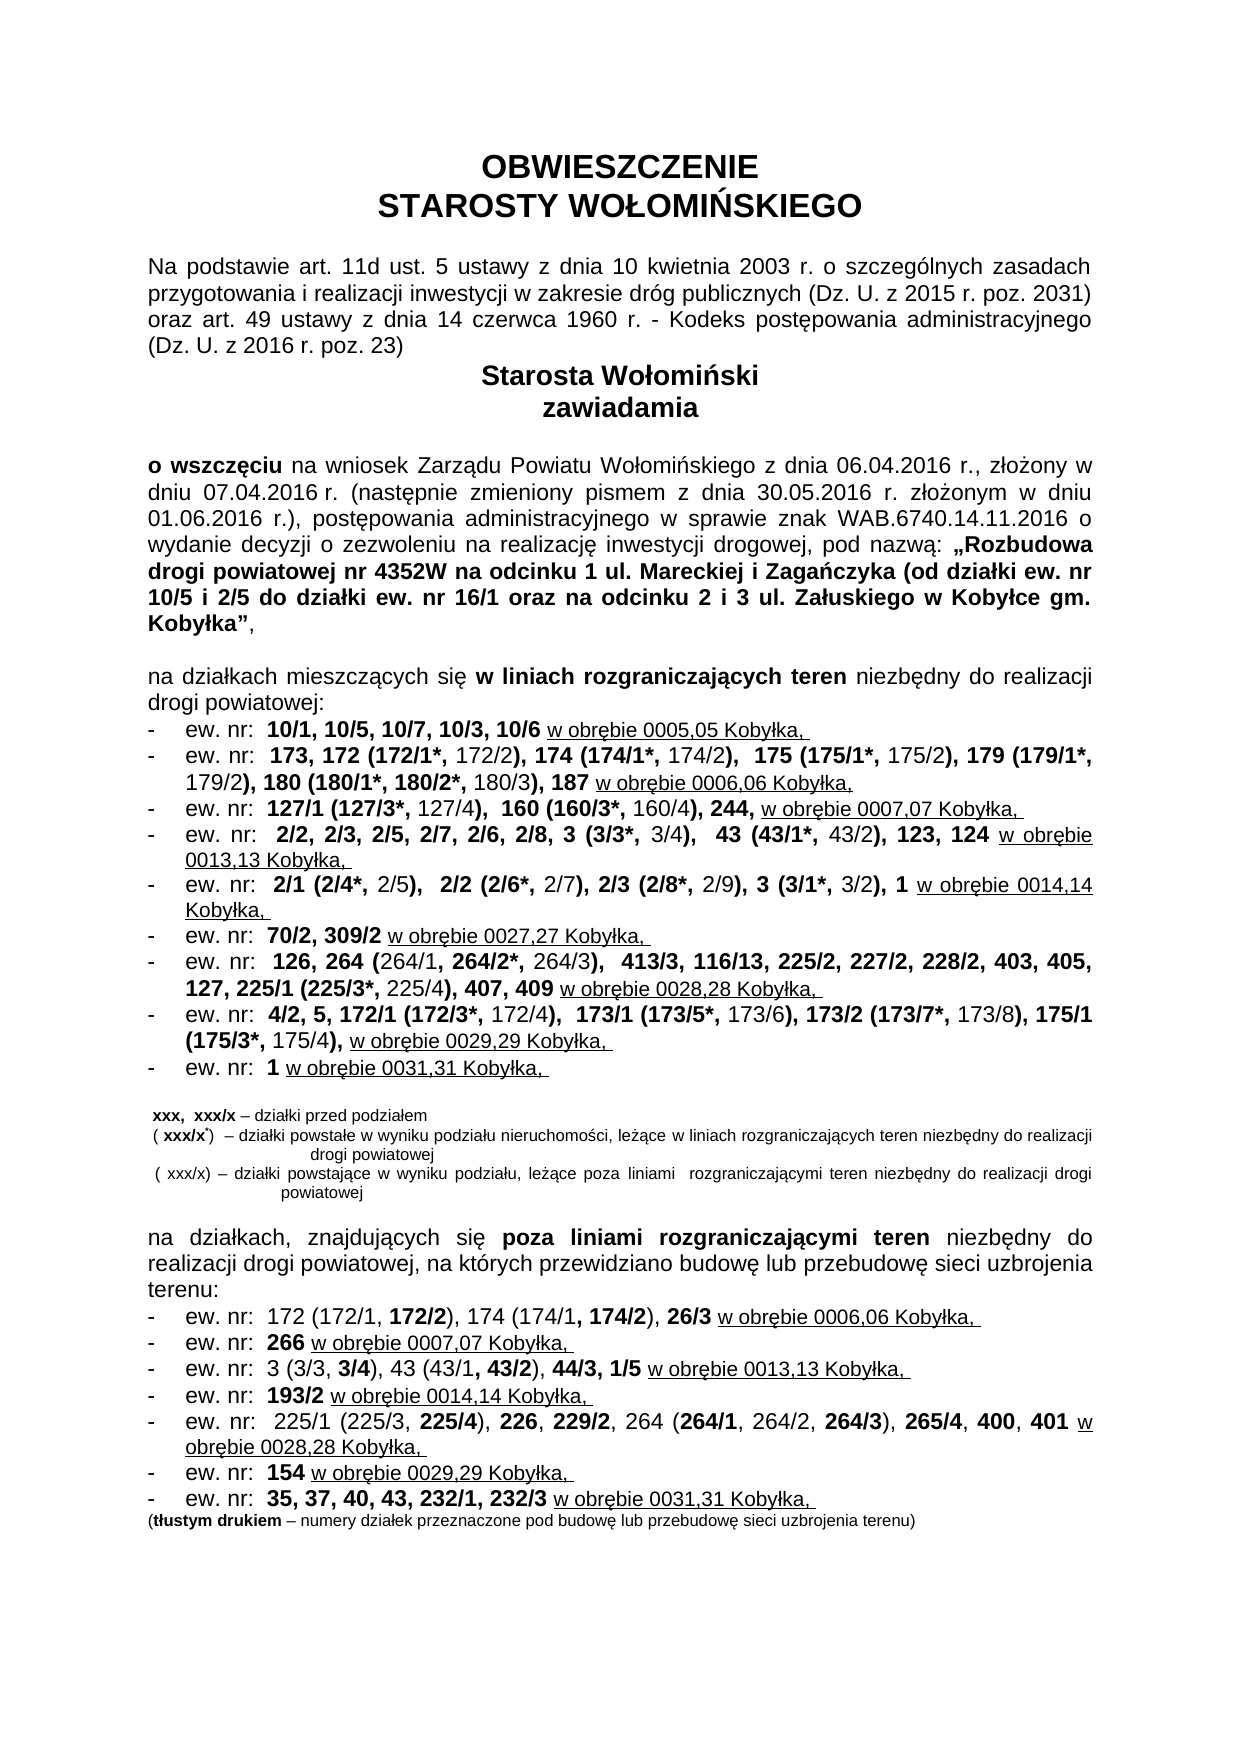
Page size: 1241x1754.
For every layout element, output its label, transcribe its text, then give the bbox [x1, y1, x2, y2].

text STAROSTY WOŁOMIŃSKIEGO [148, 186, 1093, 224]
text Na podstawie art. 11d ust. 5 ustawy z dnia 10 kwietnia 2003 r. o szczególnych zasadach przygotowania i realizacji inwestycji w zakresie dróg publicznych (Dz. U. z 2015 r. poz. 2031) oraz art. 49 ustawy z dnia 14 czerwca 1960 r. - Kodeks postępowania administracyjnego (Dz. U. z 2016 r. poz. 23) [148, 253, 1093, 359]
text na działkach mieszczących się w liniach rozgraniczających teren niezbędny do realizacji drogi powiatowej: [148, 663, 1093, 716]
list ew. nr: 4/2, 5, 172/1 (172/3*, 172/4), 173/1 (173/5*, 173/6), 173/2 (173/7*, 173/8), 175/1 (175/3*, 175/4), w obrębie 0029,29 Kobyłka, [148, 1001, 1093, 1053]
text OBWIESZCZENIE [148, 148, 1093, 186]
text ( xxx/x*) – działki powstałe w wyniku podziału nieruchomości, leżące w liniach rozgraniczających teren niezbędny do realizacji drogi powiatowej [148, 1125, 1093, 1164]
list ew. nr: 266 w obrębie 0007,07 Kobyłka, [148, 1329, 1093, 1355]
list ew. nr: 193/2 w obrębie 0014,14 Kobyłka, [148, 1382, 1093, 1408]
list ew. nr: 1 w obrębie 0031,31 Kobyłka, [148, 1053, 1093, 1080]
list ew. nr: 2/1 (2/4*, 2/5), 2/2 (2/6*, 2/7), 2/3 (2/8*, 2/9), 3 (3/1*, 3/2), 1 w obrębie 0014,14 Kobyłka, [148, 871, 1093, 922]
text na działkach, znajdujących się poza liniami rozgraniczającymi teren niezbędny do realizacji drogi powiatowej, na których przewidziano budowę lub przebudowę sieci uzbrojenia terenu: [148, 1224, 1093, 1303]
list ew. nr: 127/1 (127/3*, 127/4), 160 (160/3*, 160/4), 244, w obrębie 0007,07 Kobyłka, [148, 795, 1093, 821]
list ew. nr: 126, 264 (264/1, 264/2*, 264/3), 413/3, 116/13, 225/2, 227/2, 228/2, 403, 405, 127, 225/1 (225/3*, 225/4), 407, 409 w obrębie 0028,28 Kobyłka, [148, 948, 1093, 1001]
list ew. nr: 2/2, 2/3, 2/5, 2/7, 2/6, 2/8, 3 (3/3*, 3/4), 43 (43/1*, 43/2), 123, 124 w obrębie 0013,13 Kobyłka, [148, 821, 1093, 871]
list ew. nr: 225/1 (225/3, 225/4), 226, 229/2, 264 (264/1, 264/2, 264/3), 265/4, 400, 401 w obrębie 0028,28 Kobyłka, [148, 1408, 1093, 1458]
list ew. nr: 35, 37, 40, 43, 232/1, 232/3 w obrębie 0031,31 Kobyłka, [148, 1485, 1093, 1511]
text o wszczęciu na wniosek Zarządu Powiatu Wołomińskiego z dnia 06.04.2016 r., złożony w dniu 07.04.2016 r. (następnie zmieniony pismem z dnia 30.05.2016 r. złożonym w dniu 01.06.2016 r.), postępowania administracyjnego w sprawie znak WAB.6740.14.11.2016 o wydanie decyzji o zezwoleniu na realizację inwestycji drogowej, pod nazwą: „Rozbudowa drogi powiatowej nr 4352W na odcinku 1 ul. Mareckiej i Zagańczyka (od działki ew. nr 10/5 i 2/5 do działki ew. nr 16/1 oraz na odcinku 2 i 3 ul. Załuskiego w Kobyłce gm. Kobyłka”, [148, 452, 1093, 637]
list ew. nr: 3 (3/3, 3/4), 43 (43/1, 43/2), 44/3, 1/5 w obrębie 0013,13 Kobyłka, [148, 1355, 1093, 1382]
text zawiadamia [148, 391, 1093, 423]
list ew. nr: 173, 172 (172/1*, 172/2), 174 (174/1*, 174/2), 175 (175/1*, 175/2), 179 (179/1*, 179/2), 180 (180/1*, 180/2*, 180/3), 187 w obrębie 0006,06 Kobyłka, [148, 742, 1093, 795]
list ew. nr: 172 (172/1, 172/2), 174 (174/1, 174/2), 26/3 w obrębie 0006,06 Kobyłka, [148, 1303, 1093, 1329]
list ew. nr: 154 w obrębie 0029,29 Kobyłka, [148, 1458, 1093, 1485]
list ew. nr: 10/1, 10/5, 10/7, 10/3, 10/6 w obrębie 0005,05 Kobyłka, [148, 716, 1093, 742]
text xxx, xxx/x – działki przed podziałem [148, 1106, 1093, 1125]
list ew. nr: 70/2, 309/2 w obrębie 0027,27 Kobyłka, [148, 922, 1093, 948]
text Starosta Wołomiński [148, 359, 1093, 391]
text ( xxx/x) – działki powstające w wyniku podziału, leżące poza liniami rozgraniczającymi teren niezbędny do realizacji drogi powiatowej [148, 1164, 1093, 1202]
text (tłustym drukiem – numery działek przeznaczone pod budowę lub przebudowę sieci uzbrojenia terenu) [148, 1511, 1093, 1530]
